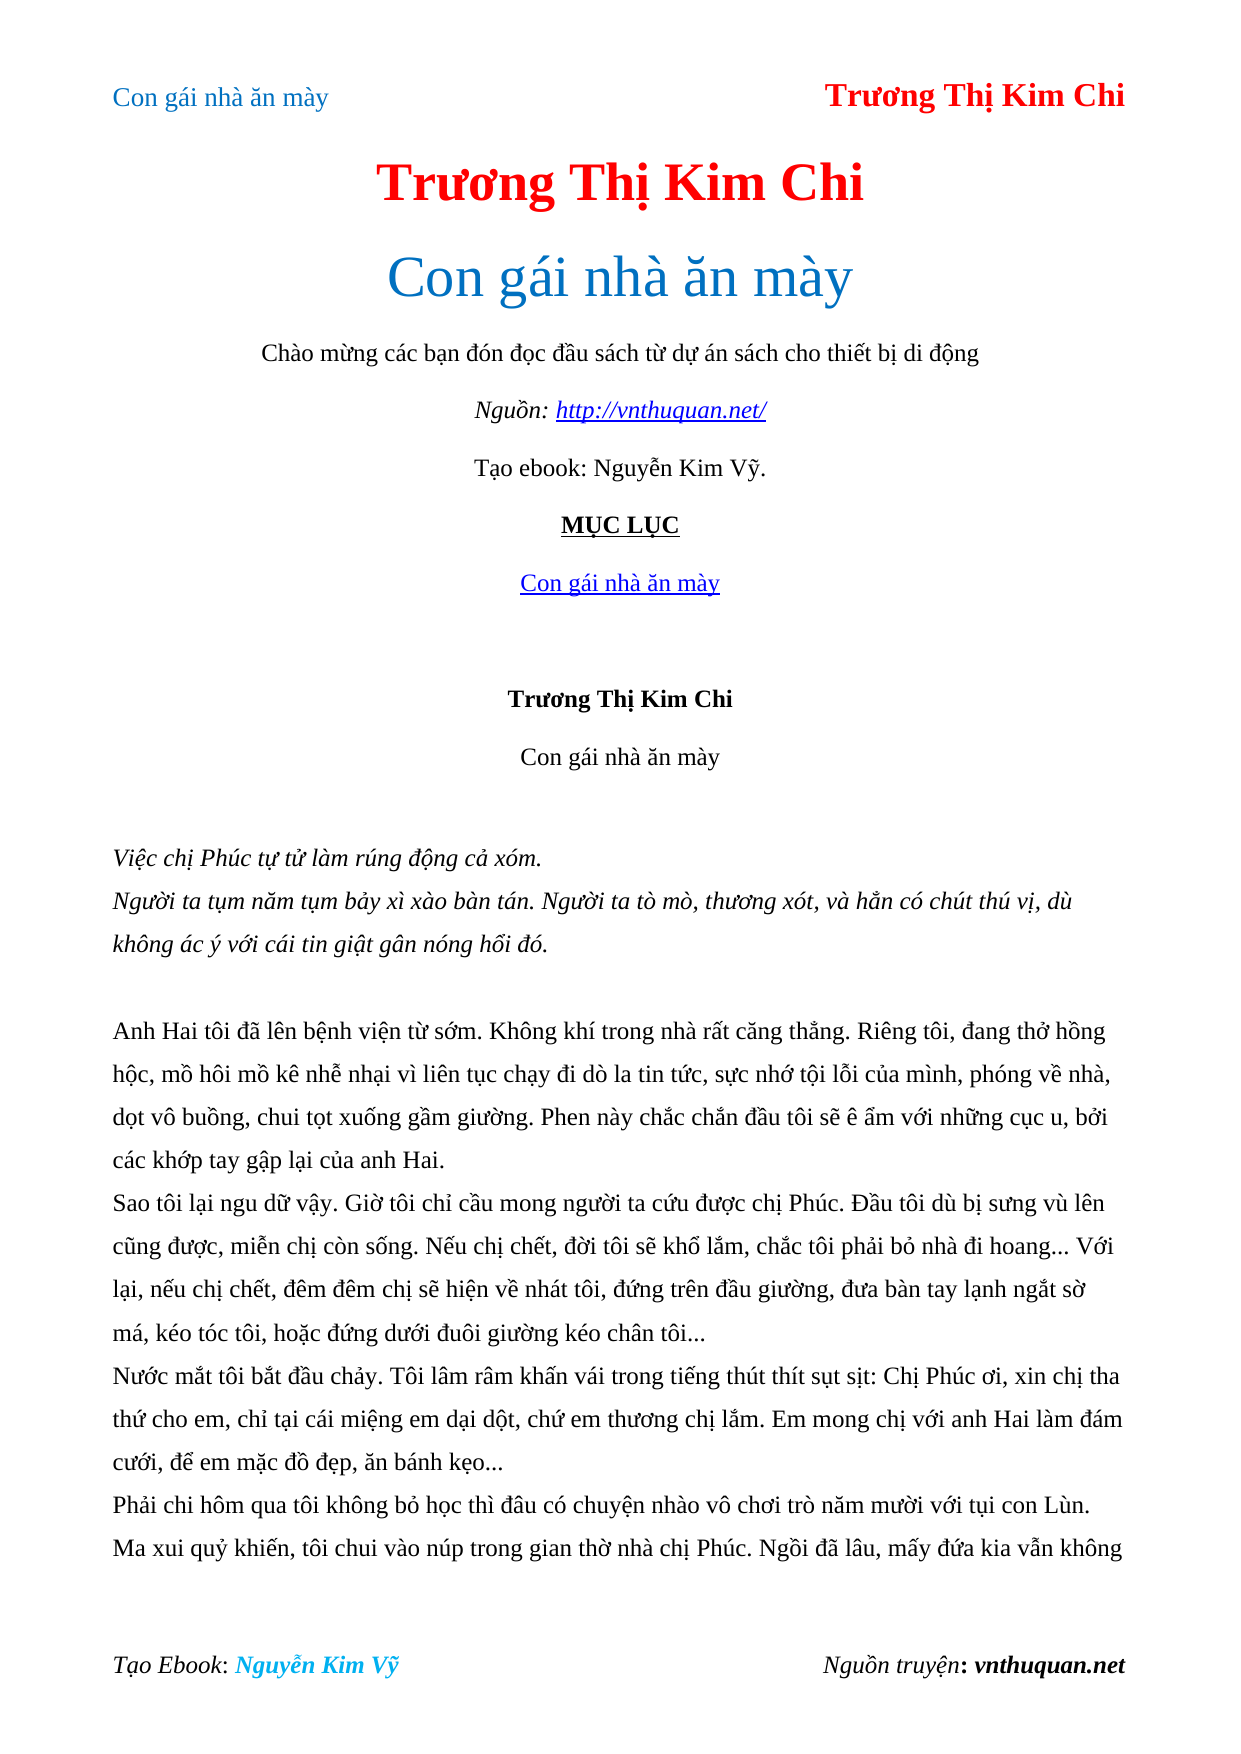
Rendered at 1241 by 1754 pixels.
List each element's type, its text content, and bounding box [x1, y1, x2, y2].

text MỤC LỤC [112, 511, 1128, 539]
text Con gái nhà ăn mày [112, 241, 1128, 308]
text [112, 800, 1128, 1562]
text Con gái nhà ăn mày [112, 568, 1128, 597]
text Trương Thị Kim Chi [112, 684, 1128, 713]
text Chào mừng các bạn đón đọc đầu sách từ dự án sách cho thiết bị di động Nguồn: http://vnthuquan.net/ Tạo ebook: Nguyễn Kim Vỹ. [112, 338, 1128, 481]
text Con gái nhà ăn mày [112, 742, 1128, 771]
text Trương Thị Kim Chi [112, 150, 1128, 212]
